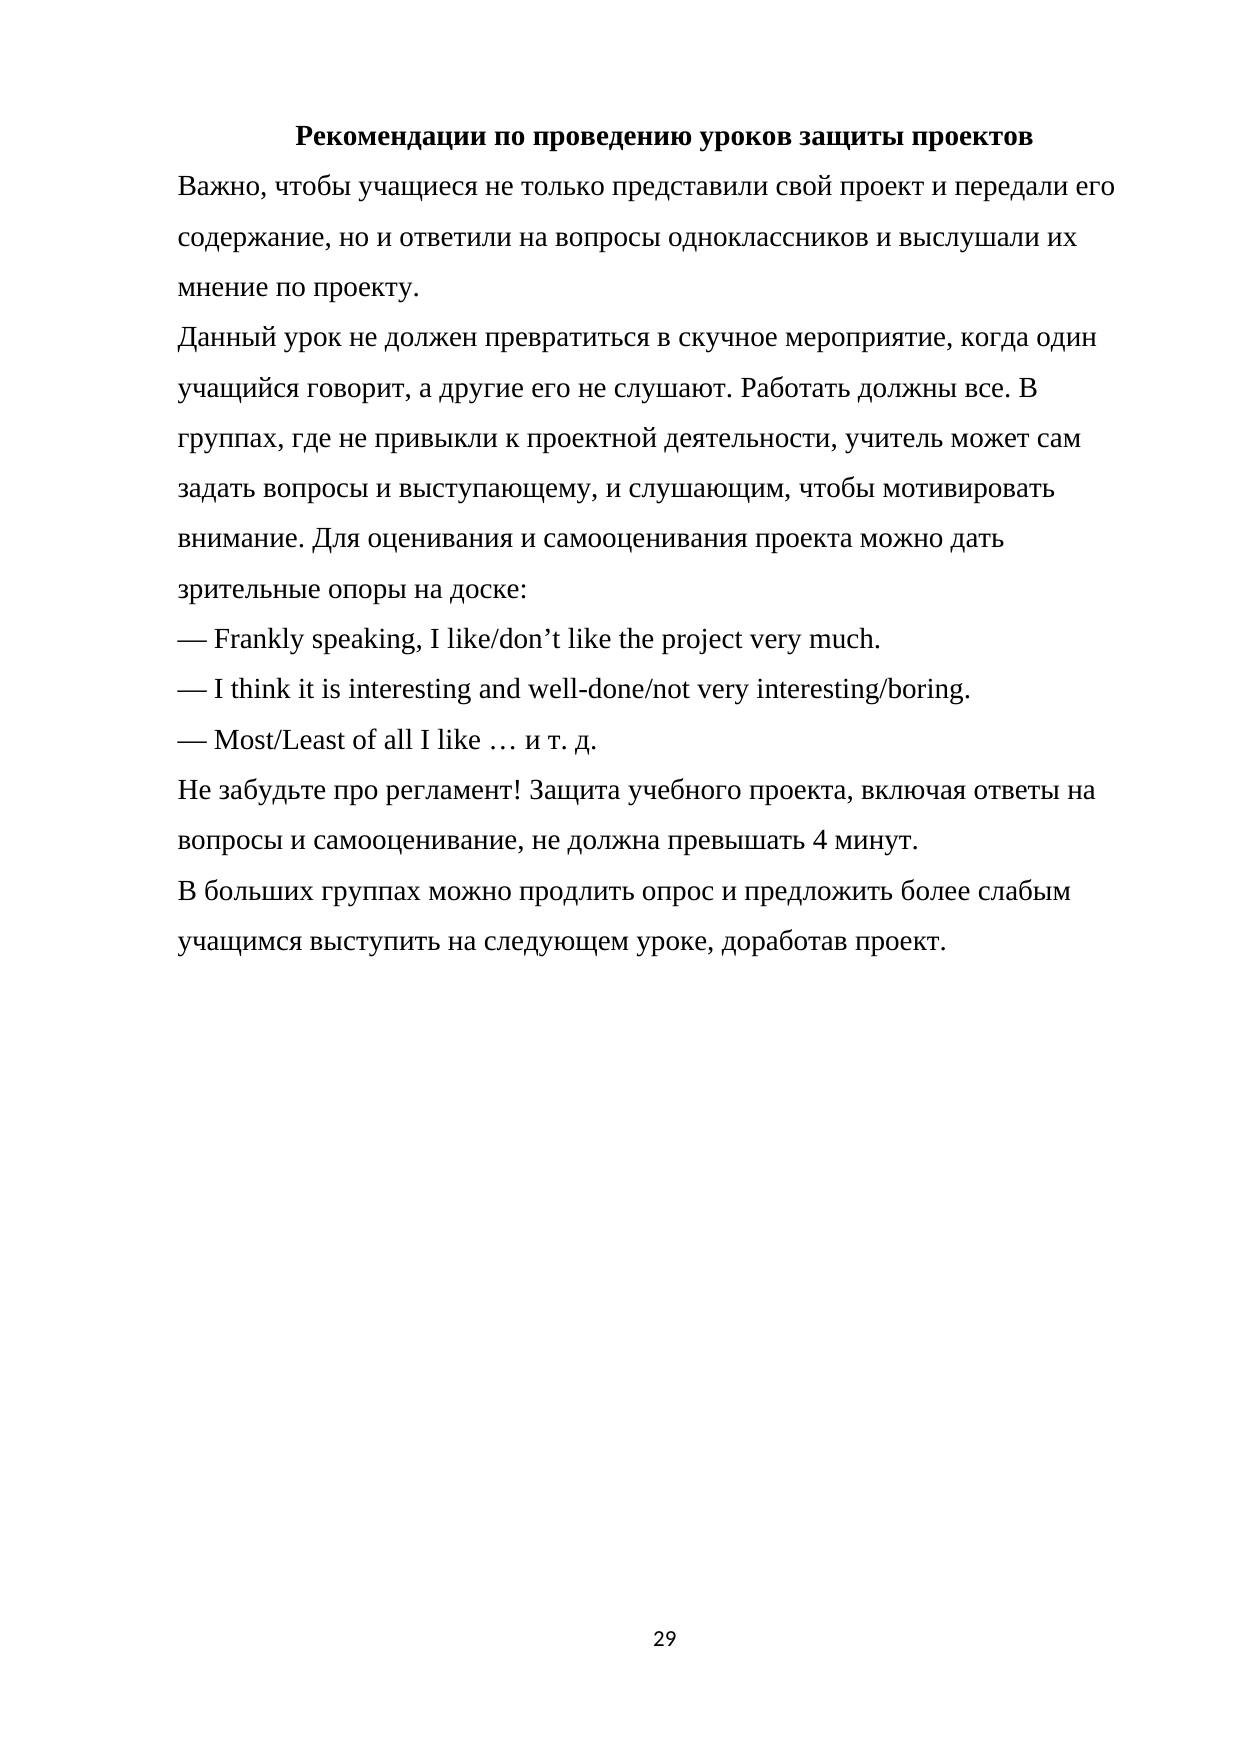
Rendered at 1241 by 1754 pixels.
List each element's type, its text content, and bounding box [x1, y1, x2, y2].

text — Frankly speaking, I like/don’t like the project very much. [177, 621, 1152, 655]
text Рекомендации по проведению уроков защиты проектов [177, 118, 1152, 152]
text — Most/Least of all I like … и т. д. [177, 722, 1152, 755]
text В больших группах можно продлить опрос и предложить более слабым учащимся выступить на следующем уроке, доработав проект. [177, 873, 1152, 957]
text Данный урок не должен превратиться в скучное мероприятие, когда один учащийся говорит, а другие его не слушают. Работать должны все. В группах, где не привыкли к проектной деятельности, учитель может сам задать вопросы и выступающему, и слушающим, чтобы мотивировать внимание. Для оценивания и самооценивания проекта можно дать зрительные опоры на доске: [177, 319, 1152, 604]
text Важно, чтобы учащиеся не только представили свой проект и передали его содержание, но и ответили на вопросы одноклассников и выслушали их мнение по проекту. [177, 168, 1152, 303]
text — I think it is interesting and well-done/not very interesting/boring. [177, 672, 1152, 705]
text Не забудьте про регламент! Защита учебного проекта, включая ответы на вопросы и самооценивание, не должна превышать 4 минут. [177, 772, 1152, 856]
